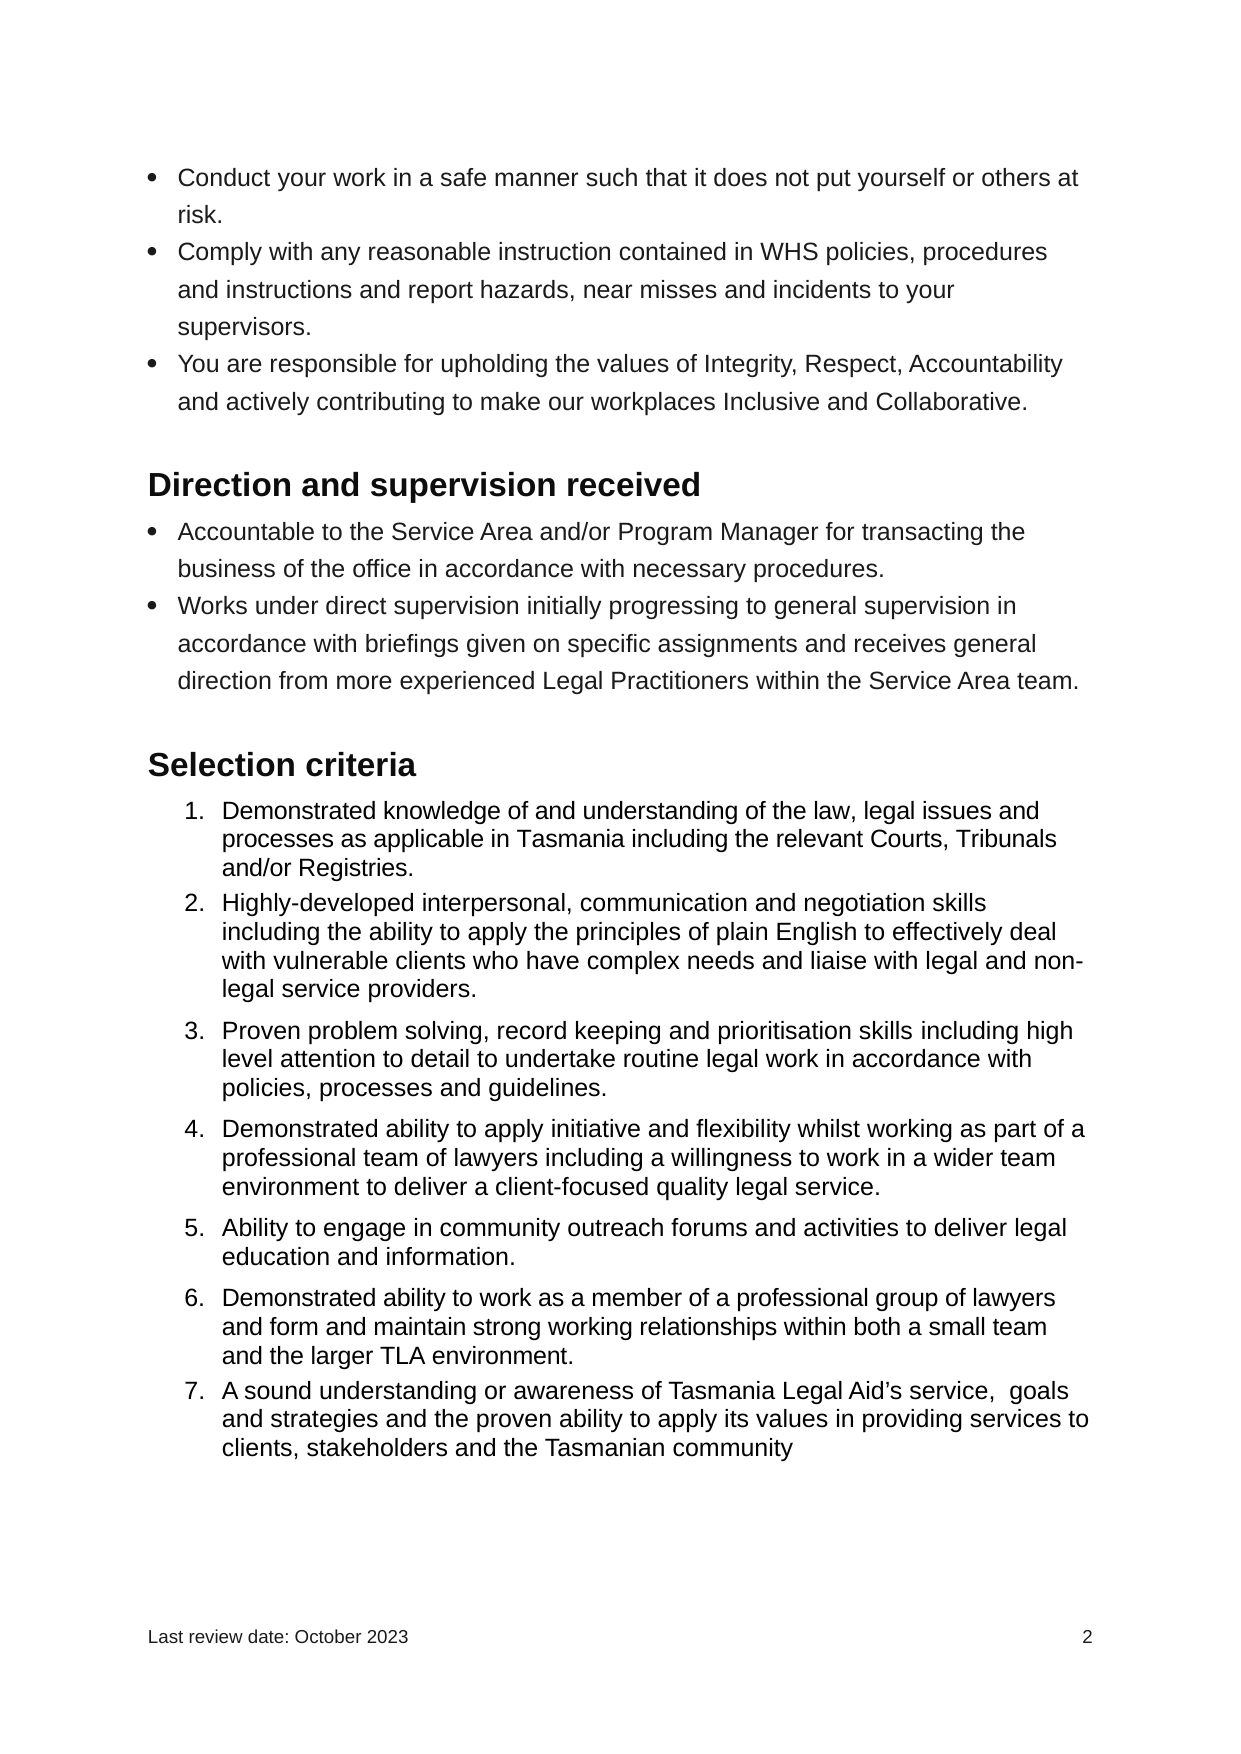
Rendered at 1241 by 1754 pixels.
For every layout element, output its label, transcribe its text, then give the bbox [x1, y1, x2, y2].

text Conduct your work in a safe manner such that it does not put yourself or others at risk. [148, 162, 1092, 229]
text Accountable to the Service Area and/or Program Manager for transacting the business of the office in accordance with necessary procedures. [148, 516, 1092, 583]
list A sound understanding or awareness of Tasmania Legal Aid’s service, goals and strategies and the proven ability to apply its values in providing services to clients, stakeholders and the Tasmanian community [184, 1376, 1092, 1462]
text Works under direct supervision initially progressing to general supervision in accordance with briefings given on specific assignments and receives general direction from more experienced Legal Practitioners within the Service Area team. [148, 591, 1092, 694]
text You are responsible for upholding the values of Integrity, Respect, Accountability and actively contributing to make our workplaces Inclusive and Collaborative. [148, 349, 1092, 415]
list Proven problem solving, record keeping and prioritisation skills including high level attention to detail to undertake routine legal work in accordance with policies, processes and guidelines. [184, 1016, 1092, 1102]
list Demonstrated ability to apply initiative and flexibility whilst working as part of a professional team of lawyers including a willingness to work in a wider team environment to deliver a client-focused quality legal service. [184, 1114, 1092, 1201]
text Comply with any reasonable instruction contained in WHS policies, procedures and instructions and report hazards, near misses and incidents to your supervisors. [148, 237, 1092, 341]
list Demonstrated knowledge of and understanding of the law, legal issues and processes as applicable in Tasmania including the relevant Courts, Tribunals and/or Registries. [184, 796, 1092, 882]
list Highly-developed interpersonal, communication and negotiation skills including the ability to apply the principles of plain English to effectively deal with vulnerable clients who have complex needs and liaise with legal and non-legal service providers. [184, 888, 1092, 1003]
subtitle Direction and supervision received [148, 466, 1092, 504]
list Demonstrated ability to work as a member of a professional group of lawyers and form and maintain strong working relationships within both a small team and the larger TLA environment. [184, 1283, 1092, 1369]
list Ability to engage in community outreach forums and activities to deliver legal education and information. [184, 1213, 1092, 1271]
subtitle Selection criteria [148, 745, 1092, 783]
